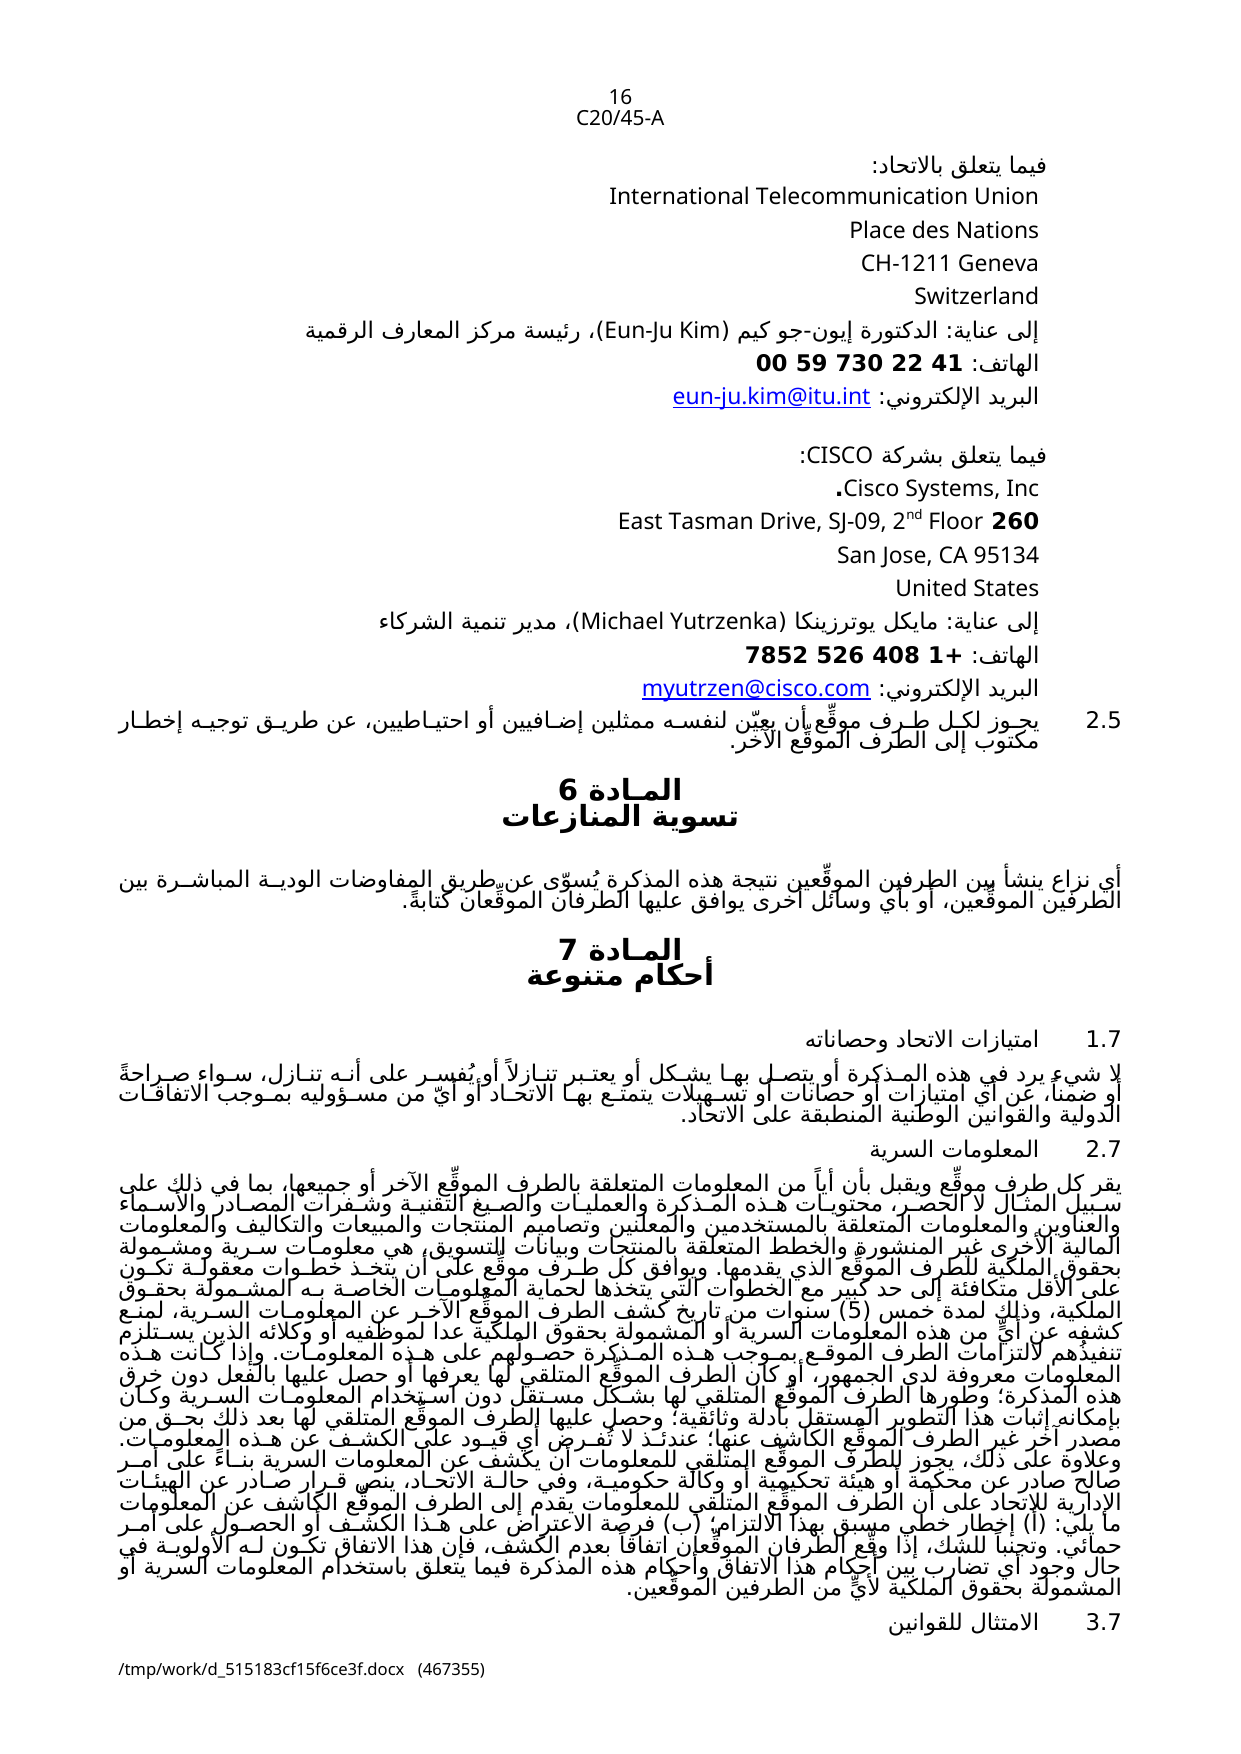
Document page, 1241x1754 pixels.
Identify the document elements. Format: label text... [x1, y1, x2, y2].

text إلى عناية: الدكتورة إيون-جو كيم (Eun-Ju Kim)، رئيسة مركز المعارف الرقمية [118, 311, 1039, 345]
text 2.5 يجوز لكل طرف موقِّع أن يعيّن لنفسه ممثلين إضافيين أو احتياطيين، عن طريق توجيه إخطار مكتوب إلى الطرف الموقِّع الآخر. [118, 711, 915, 754]
text 2.7 المعلومات السرية [892, 1140, 997, 1162]
text 260 East Tasman Drive, SJ-09, 2nd Floor [118, 503, 1039, 536]
list Switzerland [118, 278, 1039, 311]
list فيما يتعلق بالاتحاد: [118, 157, 1047, 178]
text 2.7 المعلومات السرية [988, 1140, 1122, 1162]
text 2.5 يجوز لكل طرف موقِّع أن يعيّن لنفسه ممثلين إضافيين أو احتياطيين، عن طريق توجيه إخطار مكتوب إلى الطرف الموقِّع الآخر. [883, 711, 1122, 754]
list فيما يتعلق بشركة CISCO: [118, 436, 1047, 470]
text 3.7 الامتثال للقوانين [931, 1614, 1122, 1635]
text إلى عناية: مايكل يوترزينكا (Michael Yutrzenka)، مدير تنمية الشركاء [118, 603, 1039, 636]
text لا شيء يرد في هذه المذكرة أو يتصل بها يشكل أو يعتبر تنازلاً أو يُفسر على أنه تنازل، سواء صراحةً أو ضمناً، عن أي امتيازات أو حصانات أو تسهيلات يتمتع بها الاتحاد أو أيّ من مسؤوليه بموجب الاتفاقات الدولية والقوانين الوطنية المنطبقة على الاتحاد. [118, 1064, 1122, 1128]
text United States [118, 570, 1039, 603]
text البريد الإلكتروني: myutrzen@cisco.com [118, 670, 1039, 703]
list Place des Nations [118, 211, 1039, 245]
text 1.7 امتيازات الاتحاد وحصاناته [118, 1030, 1122, 1051]
title المـادة 6 تسوية المنازعات [118, 779, 1122, 833]
list CH-1211 Geneva [118, 245, 1039, 278]
text Cisco Systems, Inc. [118, 470, 1039, 503]
text 2.7 المعلومات السرية [118, 1140, 924, 1162]
text أي نزاع ينشأ بين الطرفين الموقِّعين نتيجة هذه المذكرة يُسوّى عن طريق المفاوضات الودية المباشرة بين الطرفين الموقِّعين، أو بأي وسائل أخرى يوافق عليها الطرفان الموقِّعان كتابةً. [118, 871, 637, 913]
text 3.7 الامتثال للقوانين [118, 1614, 951, 1635]
text الهاتف: 41 22 730 59 00 [118, 345, 1039, 378]
text الهاتف: +1 408 526 7852 [118, 636, 1039, 670]
text يقر كل طرف موقِّع ويقبل بأن أياً من المعلومات المتعلقة بالطرف الموقِّع الآخر أو جميعها، بما في ذلك على سبيل المثال لا الحصر، محتويات هذه المذكرة والعمليات والصيغ التقنية وشفرات المصادر والأسماء والعناوين والمعلومات المتعلقة بالمستخدمين والمعلنين وتصاميم المنتجات والمبيعات والتكاليف والمعلومات المالية الأخرى غير المنشورة والخطط المتعلقة بالمنتجات وبيانات التسويق، هي معلومات سرية ومشمولة بحقوق الملكية للطرف الموقِّع الذي يقدمها. ويوافق كل طرف موقِّع على أن يتخذ خطوات معقولة تكون على الأقل متكافئة إلى حد كبير مع الخطوات التي يتخذها لحماية المعلومات الخاصة به المشمولة بحقوق الملكية، وذلك لمدة خمس (5) سنوات من تاريخ كشف الطرف الموقِّع الآخر عن المعلومات السرية، لمنع كشفه عن أيٍّ من هذه المعلومات السرية أو المشمولة بحقوق الملكية عدا لموظفيه أو وكلائه الذين يستلزم تنفيذُهم لالتزامات الطرف الموقع بموجب هذه المذكرة حصولَهم على هذه المعلومات. وإذا كانت هذه المعلومات معروفة لدى الجمهور، أو كان الطرف الموقِّع المتلقي لها يعرفها أو حصل عليها بالفعل دون خرق هذه المذكرة؛ وطورها الطرف الموقّع المتلقي لها بشكل مستقل دون استخدام المعلومات السرية وكان بإمكانه إثبات هذا التطوير المستقل بأدلة وثائقية؛ وحصل عليها الطرف الموقِّع المتلقي لها بعد ذلك بحق من مصدر آخر غير الطرف الموقِّع الكاشف عنها؛ عندئذ لا تُفرض أي قيود على الكشف عن هذه المعلومات. وعلاوة على ذلك، يجوز للطرف الموقِّع المتلقي للمعلومات أن يكشف عن المعلومات السرية بناءً على أمر صالح صادر عن محكمة أو هيئة تحكيمية أو وكالة حكومية، وفي حالة الاتحاد، ينص قرار صادر عن الهيئات الإدارية للاتحاد على أن الطرف الموقِّع المتلقي للمعلومات يقدم إلى الطرف الموقِّع الكاشف عن المعلومات ما يلي: (أ) إخطار خطي مسبق بهذا الالتزام؛ (ب) فرصة الاعتراض على هذا الكشف أو الحصول على أمر حمائي. وتجنباً للشك، إذا وقَّع الطرفان الموقِّعان اتفاقاً بعدم الكشف، فإن هذا الاتفاق تكون له الأولوية في حال وجود أي تضارب بين أحكام هذا الاتفاق وأحكام هذه المذكرة فيما يتعلق باستخدام المعلومات السرية أو المشمولة بحقوق الملكية لأيٍّ من الطرفين الموقِّعين. [118, 1174, 1122, 1601]
text San Jose, CA 95134 [118, 536, 1039, 570]
text البريد الإلكتروني: eun-ju.kim@itu.int [118, 378, 1039, 411]
list International Telecommunication Union [118, 178, 1039, 211]
text أي نزاع ينشأ بين الطرفين الموقِّعين نتيجة هذه المذكرة يُسوّى عن طريق المفاوضات الودية المباشرة بين الطرفين الموقِّعين، أو بأي وسائل أخرى يوافق عليها الطرفان الموقِّعان كتابةً. [590, 871, 1122, 913]
title المـادة 7 أحكام متنوعة [118, 938, 1122, 993]
